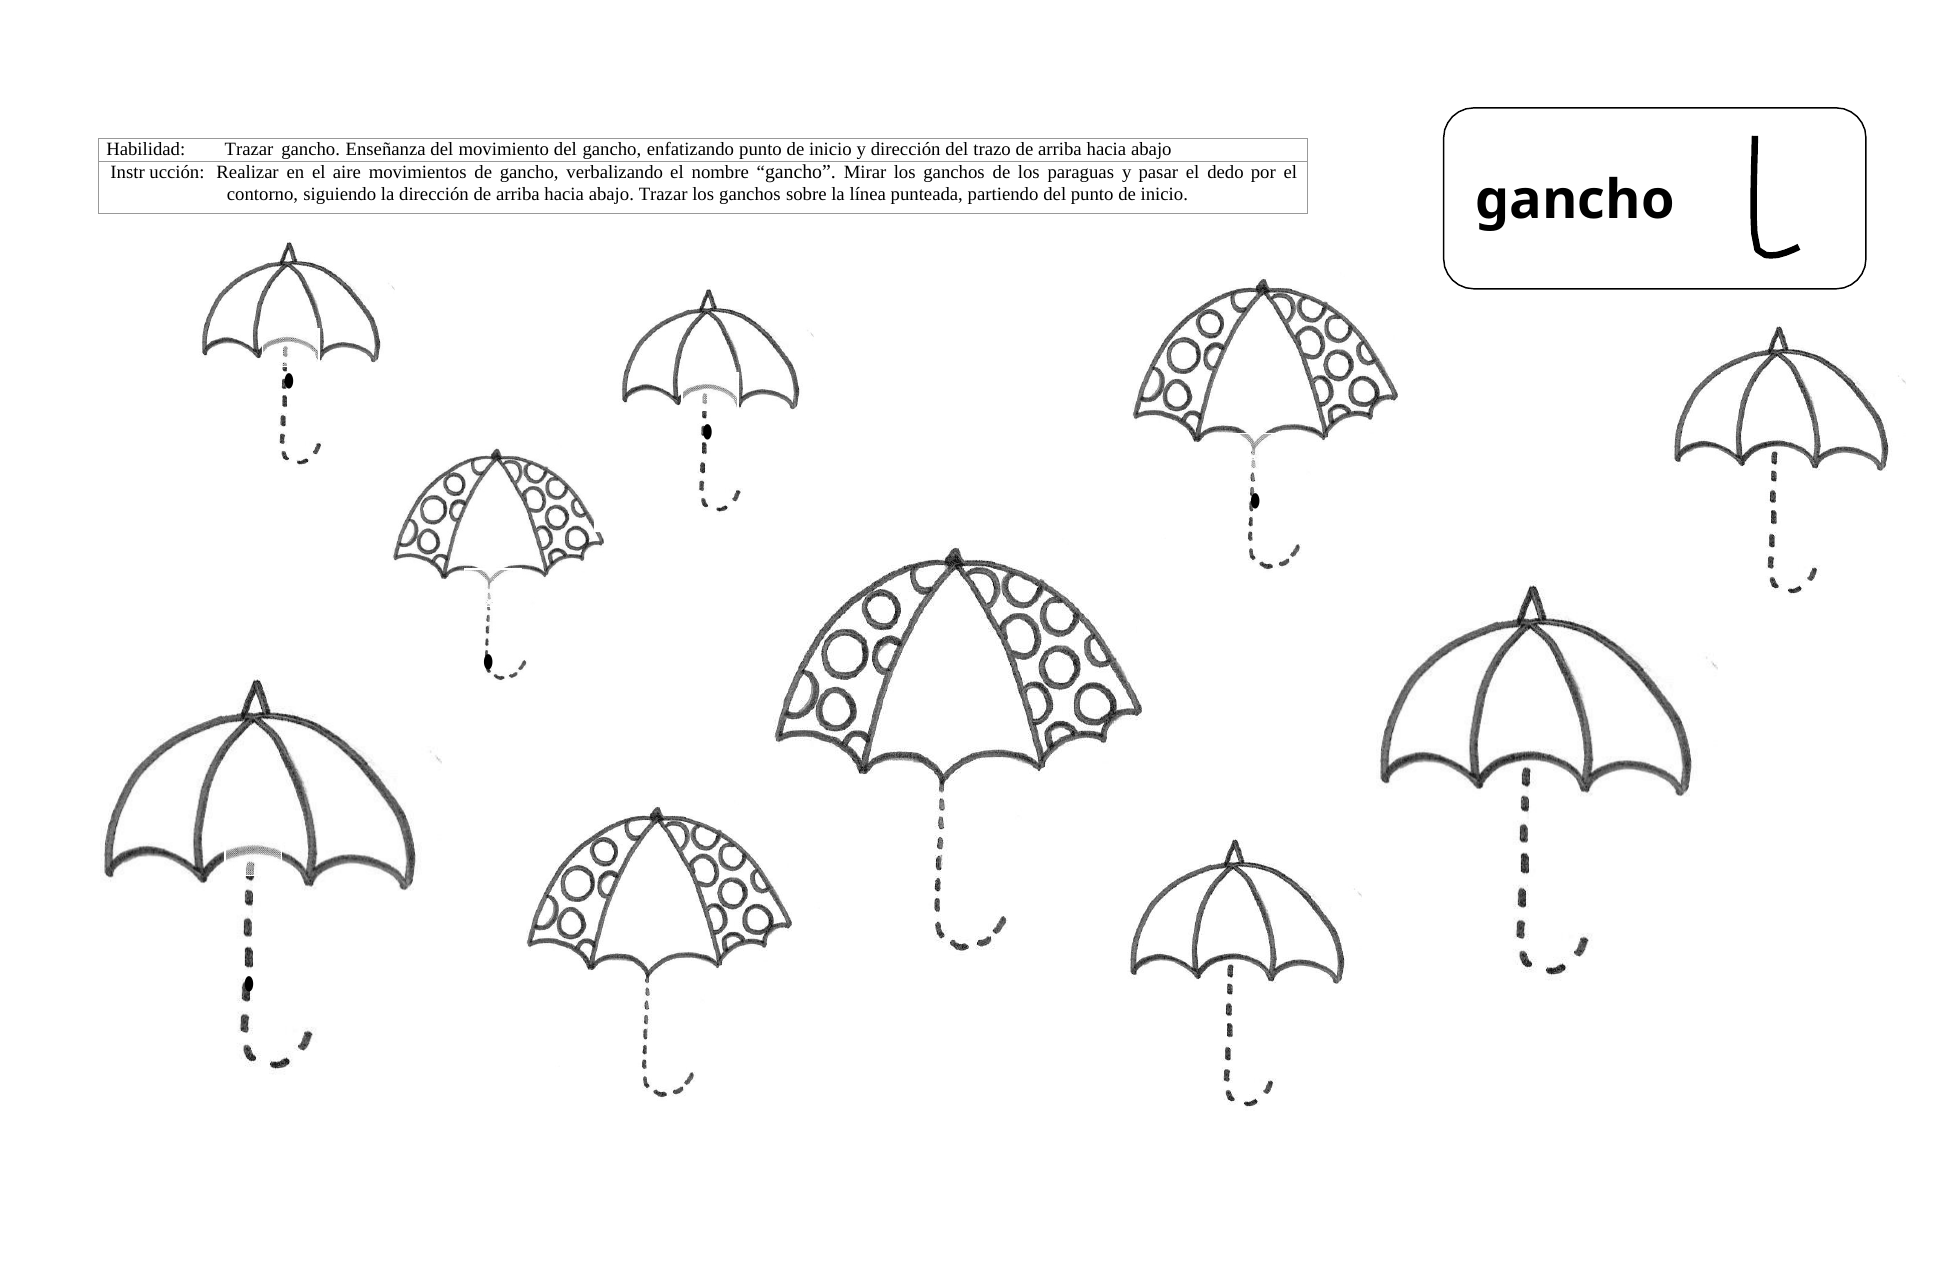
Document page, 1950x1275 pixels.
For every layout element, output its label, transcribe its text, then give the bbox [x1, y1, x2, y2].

picture [1102, 812, 1376, 961]
picture [84, 643, 456, 1089]
picture [1231, 454, 1286, 470]
picture [1122, 272, 1398, 477]
picture [773, 684, 1142, 956]
picture [516, 1006, 792, 1107]
picture [1116, 1006, 1362, 1120]
text gancho [56, 161, 1674, 235]
text ⚫ [56, 357, 521, 403]
text ⚫ [241, 961, 1942, 1006]
picture [610, 454, 814, 477]
picture [392, 454, 604, 683]
picture [516, 793, 806, 961]
picture [610, 272, 814, 409]
text ⚫ [568, 477, 1942, 523]
picture [683, 374, 737, 409]
text ⚫ [56, 409, 1358, 454]
picture [263, 330, 318, 357]
picture [1108, 523, 1398, 587]
picture [1360, 556, 1718, 639]
picture [190, 454, 409, 483]
text ⚫ [480, 639, 1942, 684]
picture [1660, 523, 1906, 607]
picture [190, 403, 395, 409]
picture [773, 538, 1142, 639]
picture [190, 235, 395, 357]
picture [1660, 306, 1906, 477]
picture [1360, 684, 1718, 961]
